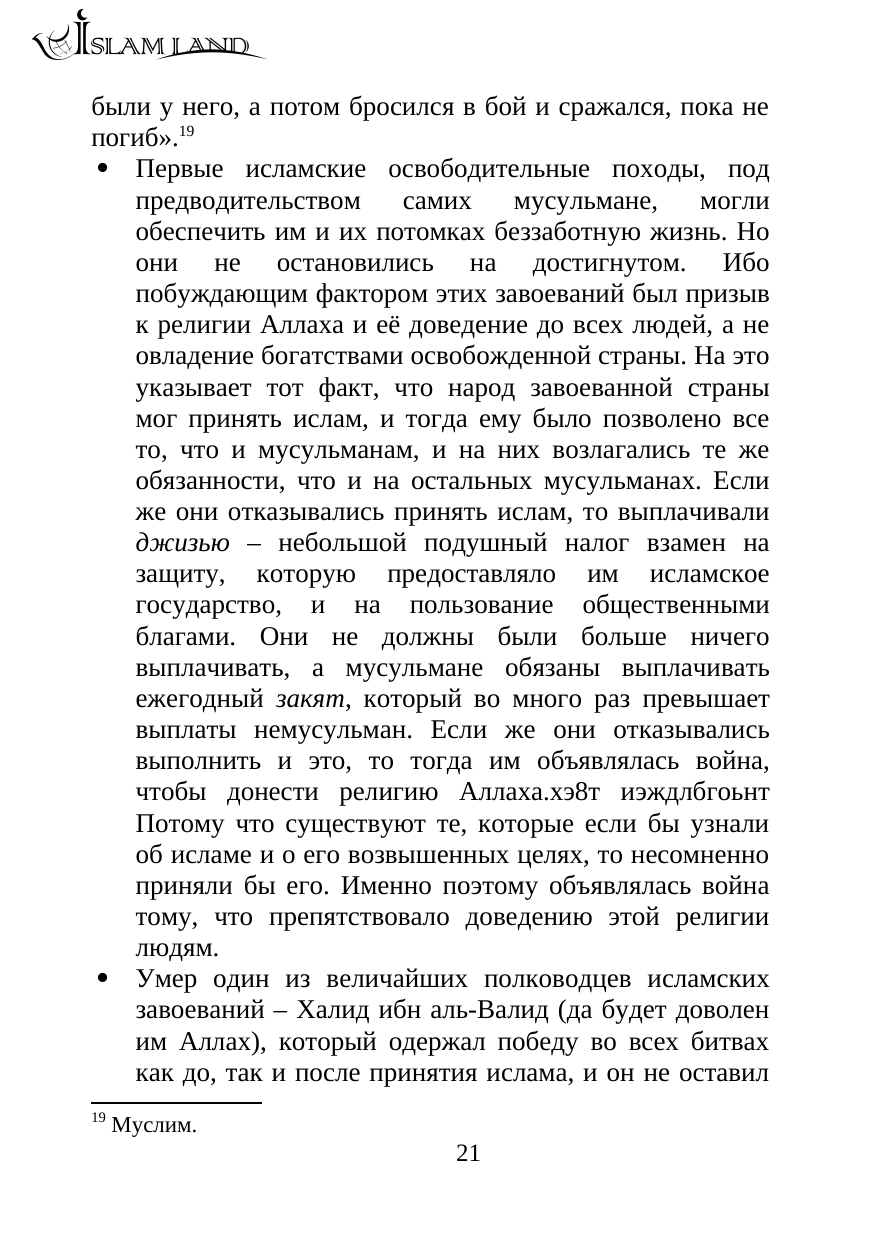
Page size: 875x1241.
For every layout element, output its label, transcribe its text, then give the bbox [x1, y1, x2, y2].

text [91, 90, 770, 152]
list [98, 962, 770, 1087]
picture [32, 9, 268, 60]
list Первые исламские освободительные походы, под предводительством самих мусульмане, могли обеспечить им и их потомках беззаботную жизнь. Но они не остановились на достигнутом. Ибо побуждающим фактором этих завоеваний был призыв к религии Аллаха и её доведение до всех людей, а не овладение богатствами освобожденной страны. На это указывает тот факт, что народ завоеванной страны мог принять ислам, и тогда ему было позволено все то, что и мусульманам, и на них возлагались те же обязанности, что и на остальных мусульманах. Если же они отказывались принять ислам, то выплачивали джизью – небольшой подушный налог взамен на защиту, которую предоставляло им исламское государство, и на пользование общественными благами. Они не должны были больше ничего выплачивать, а мусульмане обязаны выплачивать ежегодный закят, который во много раз превышает выплаты немусульман. Если же они отказывались выполнить и это, то тогда им объявлялась война, чтобы донести религию Аллаха.хэ8т иэждлбгоьнт Потому что существуют те, которые если бы узнали об исламе и о его возвышенных целях, то несомненно приняли бы его. Именно поэтому объявлялась война тому, что препятствовало доведению этой религии людям. [98, 152, 770, 962]
